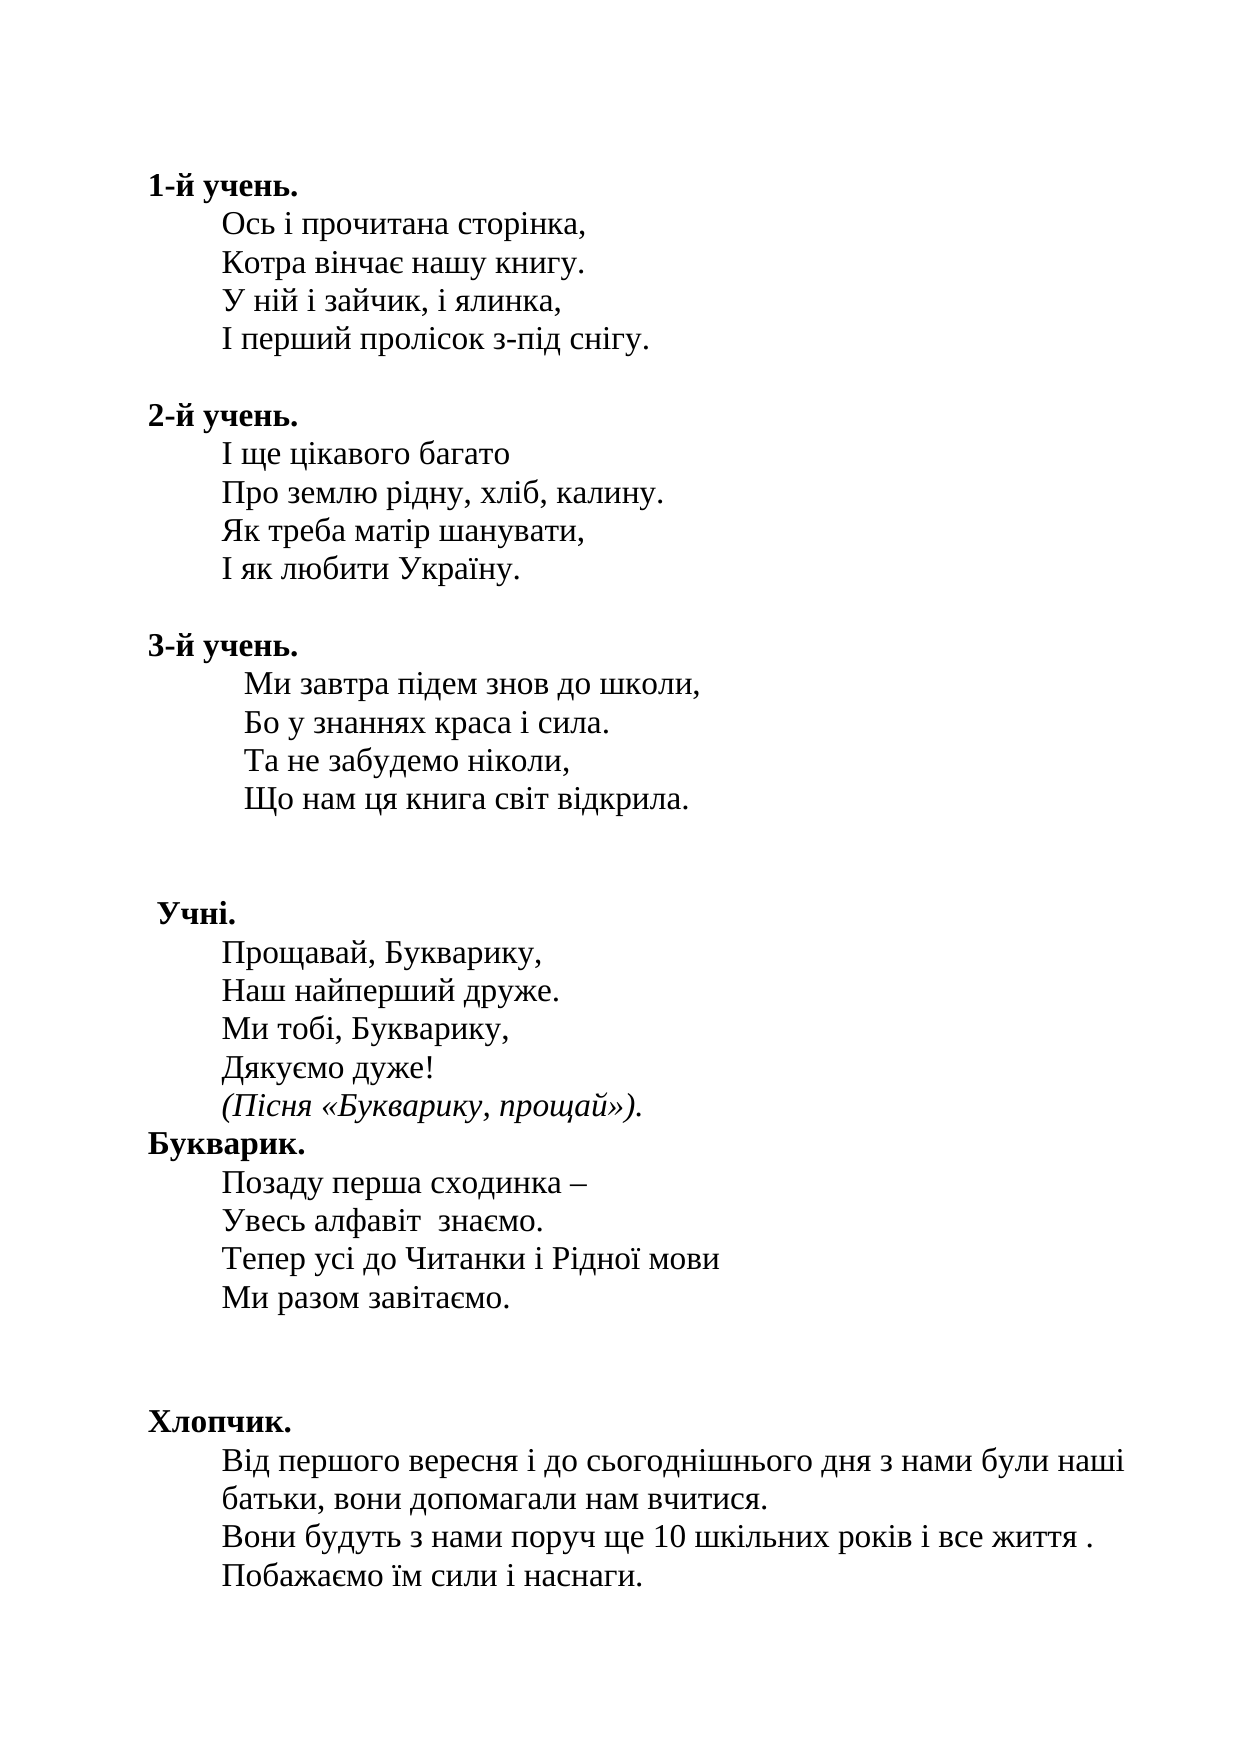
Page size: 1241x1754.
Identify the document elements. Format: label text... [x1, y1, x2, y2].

text Ми тобі, Букварику, [221, 1008, 1152, 1047]
text Хлопчик. [148, 1401, 1152, 1440]
text Вони будуть з нами поруч ще 10 шкільних років і все життя . Побажаємо їм сили і наснаги. [221, 1516, 1152, 1593]
text Увесь алфавіт знаємо. [221, 1200, 1152, 1238]
text Учні. [148, 893, 1152, 932]
text Букварик. [148, 1123, 1152, 1162]
text Ось і прочитана сторінка, [221, 203, 1152, 242]
text 3-й учень. [148, 625, 1152, 663]
text Дякуємо дуже! [221, 1047, 1152, 1085]
text І перший пролісок з-під снігу. [221, 318, 1152, 357]
text Ми разом завітаємо. [221, 1277, 1152, 1315]
text І ще цікавого багато [221, 433, 1152, 472]
text І як любити Україну. [221, 548, 1152, 587]
text Котра вінчає нашу книгу. [221, 242, 1152, 280]
text Про землю рідну, хліб, калину. [221, 472, 1152, 510]
text (Пісня «Букварику, прощай»). [221, 1085, 1152, 1123]
text Тепер усі до Читанки і Рідної мови [221, 1238, 1152, 1277]
text Та не забудемо ніколи, [148, 740, 1152, 778]
text Наш найперший друже. [221, 970, 1152, 1008]
text У ній і зайчик, і ялинка, [221, 280, 1152, 318]
text Прощавай, Букварику, [221, 932, 1152, 970]
text Ми завтра підем знов до школи, [148, 663, 1152, 702]
text Позаду перша сходинка – [221, 1162, 1152, 1200]
text 1-й учень. [148, 165, 1152, 203]
text Бо у знаннях краса і сила. [148, 702, 1152, 740]
text Від першого вересня і до сьогоднішнього дня з нами були наші батьки, вони допомагали нам вчитися. [221, 1440, 1152, 1516]
text 2-й учень. [148, 395, 1152, 433]
text Що нам ця книга світ відкрила. [148, 778, 1152, 817]
text Як треба матір шанувати, [221, 510, 1152, 548]
